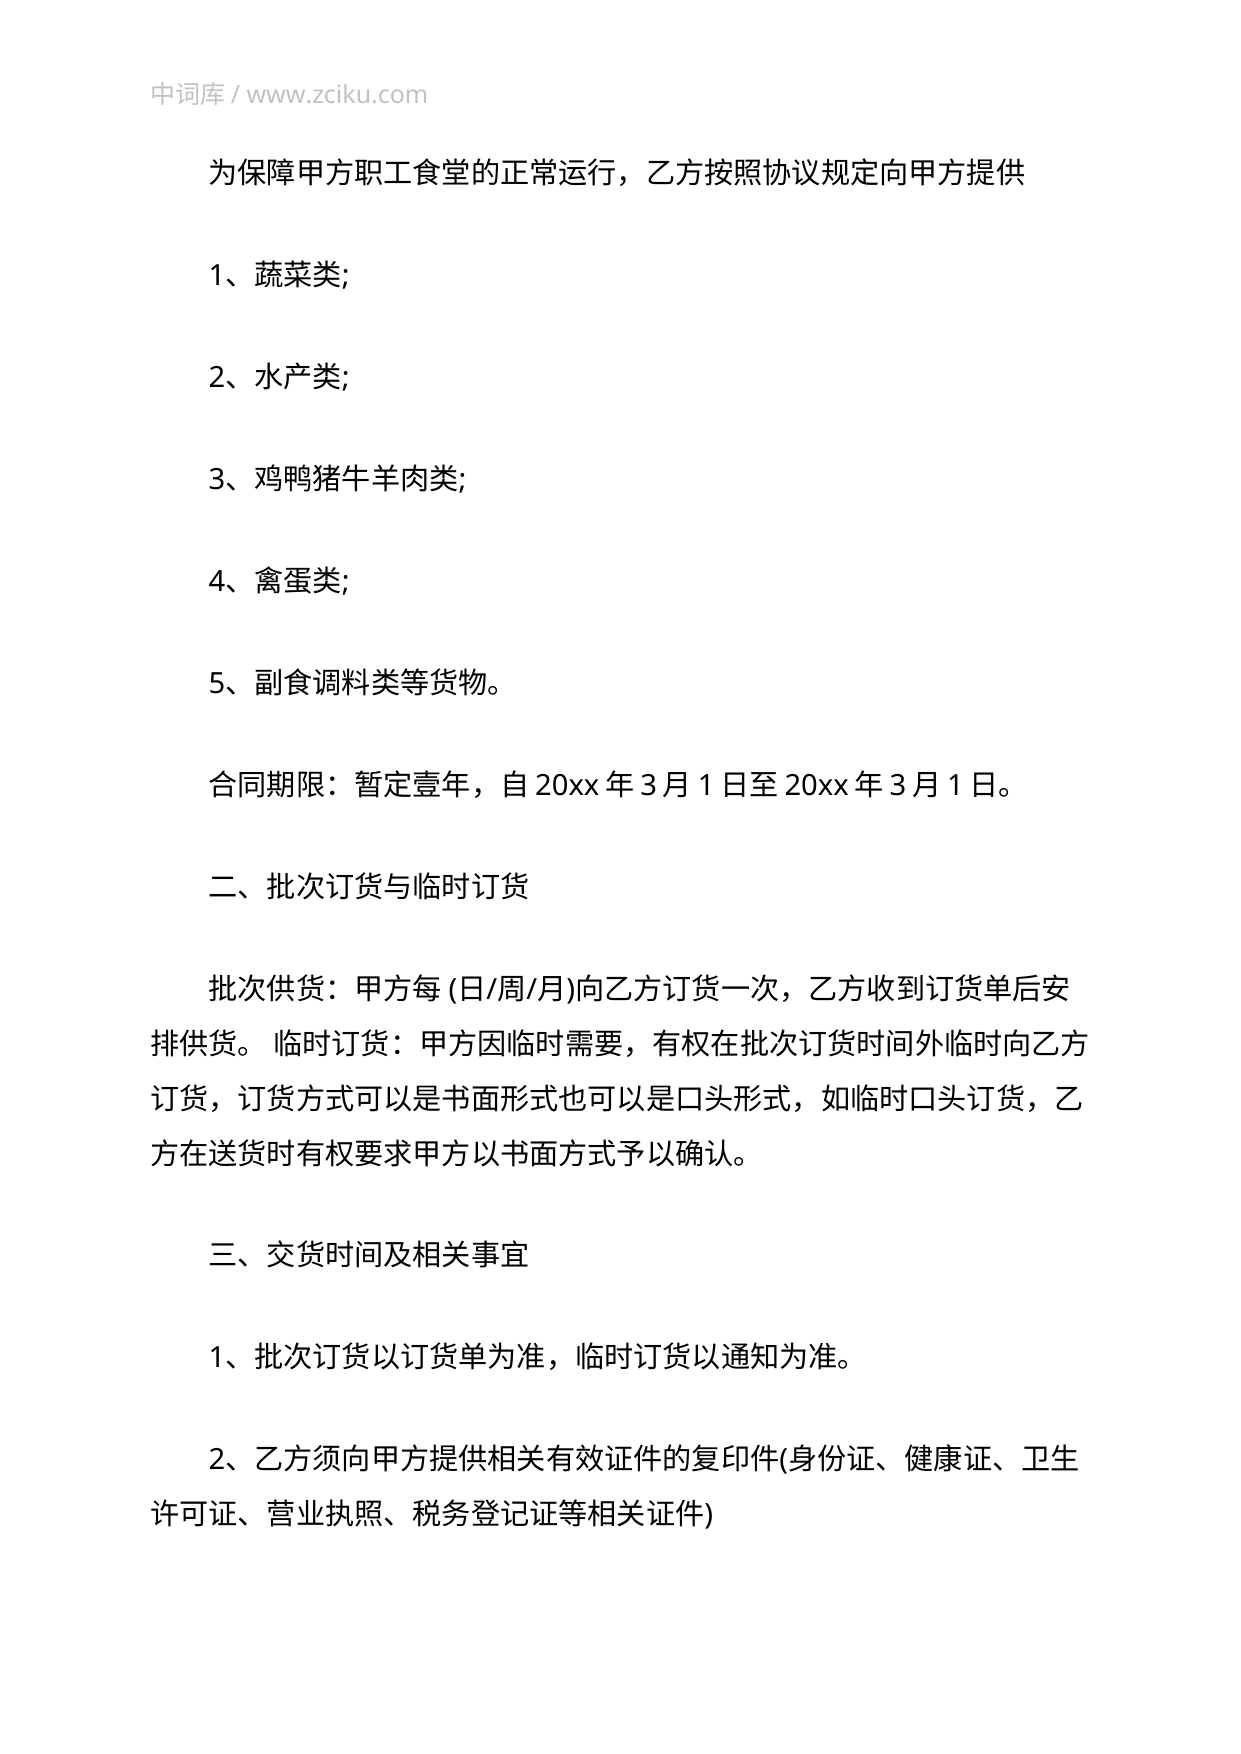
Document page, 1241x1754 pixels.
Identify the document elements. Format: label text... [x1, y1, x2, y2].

text 2、水产类; [150, 354, 1090, 396]
text 1、批次订货以订货单为准，临时订货以通知为准。 [150, 1334, 1090, 1376]
text 5、副食调料类等货物。 [150, 660, 1090, 702]
text 三、交货时间及相关事宜 [150, 1232, 1090, 1274]
text 批次供货：甲方每 (日/周/月)向乙方订货一次，乙方收到订货单后安排供货。 临时订货：甲方因临时需要，有权在批次订货时间外临时向乙方订货，订货方式可以是书面形式也可以是口头形式，如临时口头订货，乙方在送货时有权要求甲方以书面方式予以确认。 [150, 965, 1090, 1172]
text 3、鸡鸭猪牛羊肉类; [150, 456, 1090, 498]
text 为保障甲方职工食堂的正常运行，乙方按照协议规定向甲方提供 [150, 150, 1090, 192]
text 合同期限：暂定壹年，自20xx年3月1日至20xx年3月1日。 [150, 762, 1090, 804]
text 1、蔬菜类; [150, 252, 1090, 294]
text 4、禽蛋类; [150, 558, 1090, 600]
text 2、乙方须向甲方提供相关有效证件的复印件(身份证、健康证、卫生许可证、营业执照、税务登记证等相关证件) [150, 1436, 1090, 1533]
text 二、批次订货与临时订货 [150, 864, 1090, 906]
